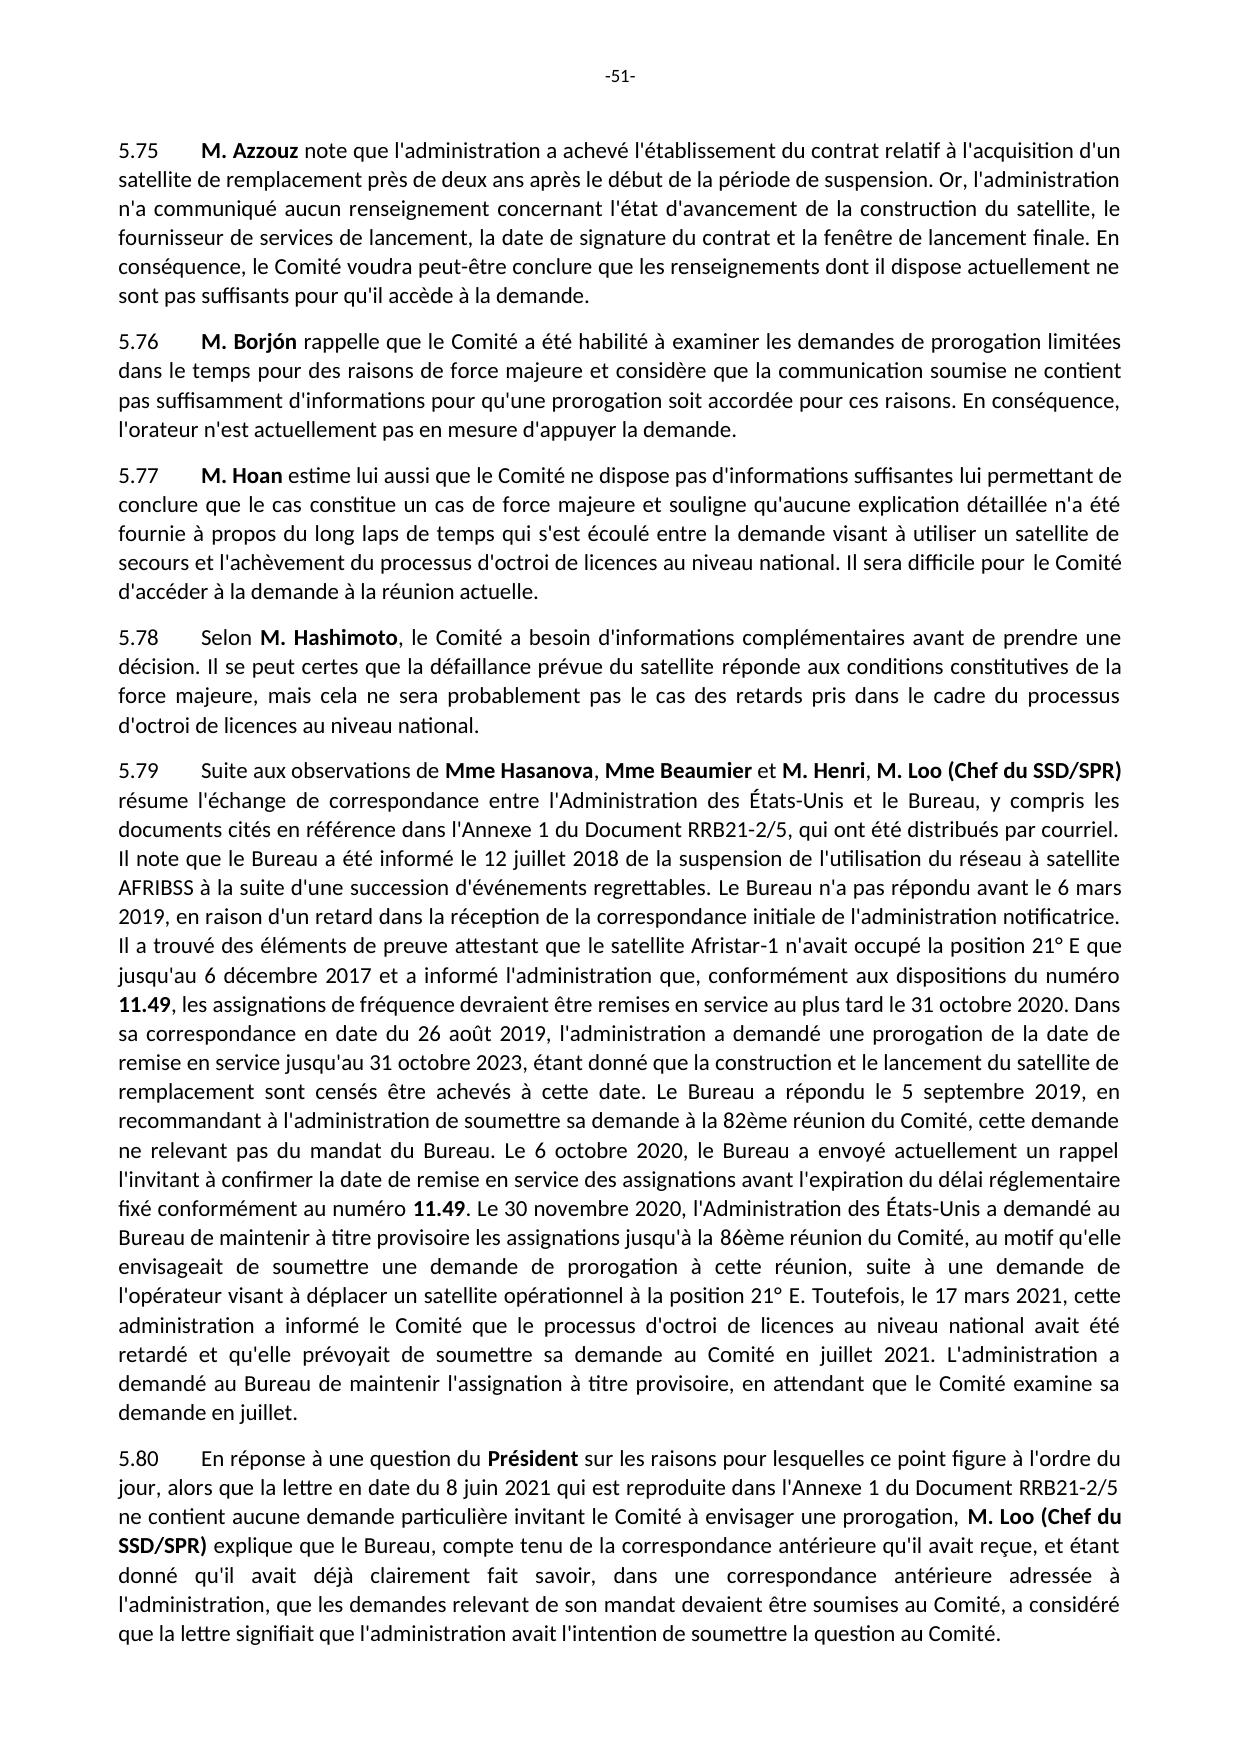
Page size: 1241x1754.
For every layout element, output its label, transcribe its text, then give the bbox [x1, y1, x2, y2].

text 5.76 M. Borjón rappelle que le Comité a été habilité à examiner les demandes de prorogation limitées dans le temps pour des raisons de force majeure et considère que la communication soumise ne contient pas suffisamment d'informations pour qu'une prorogation soit accordée pour ces raisons. En conséquence, l'orateur n'est actuellement pas en mesure d'appuyer la demande. [118, 326, 1122, 443]
text 5.77 M. Hoan estime lui aussi que le Comité ne dispose pas d'informations suffisantes lui permettant de conclure que le cas constitue un cas de force majeure et souligne qu'aucune explication détaillée n'a été fournie à propos du long laps de temps qui s'est écoulé entre la demande visant à utiliser un satellite de secours et l'achèvement du processus d'octroi de licences au niveau national. Il sera difficile pour le Comité d'accéder à la demande à la réunion actuelle. [118, 460, 1122, 606]
text 5.78 Selon M. Hashimoto, le Comité a besoin d'informations complémentaires avant de prendre une décision. Il se peut certes que la défaillance prévue du satellite réponde aux conditions constitutives de la force majeure, mais cela ne sera probablement pas le cas des retards pris dans le cadre du processus d'octroi de licences au niveau national. [118, 622, 1122, 739]
text 5.75 M. Azzouz note que l'administration a achevé l'établissement du contrat relatif à l'acquisition d'un satellite de remplacement près de deux ans après le début de la période de suspension. Or, l'administration n'a communiqué aucun renseignement concernant l'état d'avancement de la construction du satellite, le fournisseur de services de lancement, la date de signature du contrat et la fenêtre de lancement finale. En conséquence, le Comité voudra peut-être conclure que les renseignements dont il dispose actuellement ne sont pas suffisants pour qu'il accède à la demande. [118, 135, 1122, 310]
text 5.80 En réponse à une question du Président sur les raisons pour lesquelles ce point figure à l'ordre du jour, alors que la lettre en date du 8 juin 2021 qui est reproduite dans l'Annexe 1 du Document RRB21-2/5 ne contient aucune demande particulière invitant le Comité à envisager une prorogation, M. Loo (Chef du SSD/SPR) explique que le Bureau, compte tenu de la correspondance antérieure qu'il avait reçue, et étant donné qu'il avait déjà clairement fait savoir, dans une correspondance antérieure adressée à l'administration, que les demandes relevant de son mandat devaient être soumises au Comité, a considéré que la lettre signifiait que l'administration avait l'intention de soumettre la question au Comité. [118, 1443, 1122, 1647]
text 5.79 Suite aux observations de Mme Hasanova, Mme Beaumier et M. Henri, M. Loo (Chef du SSD/SPR) résume l'échange de correspondance entre l'Administration des États-Unis et le Bureau, y compris les documents cités en référence dans l'Annexe 1 du Document RRB21-2/5, qui ont été distribués par courriel. Il note que le Bureau a été informé le 12 juillet 2018 de la suspension de l'utilisation du réseau à satellite AFRIBSS à la suite d'une succession d'événements regrettables. Le Bureau n'a pas répondu avant le 6 mars 2019, en raison d'un retard dans la réception de la correspondance initiale de l'administration notificatrice. Il a trouvé des éléments de preuve attestant que le satellite Afristar-1 n'avait occupé la position 21° E que jusqu'au 6 décembre 2017 et a informé l'administration que, conformément aux dispositions du numéro 11.49, les assignations de fréquence devraient être remises en service au plus tard le 31 octobre 2020. Dans sa correspondance en date du 26 août 2019, l'administration a demandé une prorogation de la date de remise en service jusqu'au 31 octobre 2023, étant donné que la construction et le lancement du satellite de remplacement sont censés être achevés à cette date. Le Bureau a répondu le 5 septembre 2019, en recommandant à l'administration de soumettre sa demande à la 82ème réunion du Comité, cette demande ne relevant pas du mandat du Bureau. Le 6 octobre 2020, le Bureau a envoyé actuellement un rappel l'invitant à confirmer la date de remise en service des assignations avant l'expiration du délai réglementaire fixé conformément au numéro 11.49. Le 30 novembre 2020, l'Administration des États-Unis a demandé au Bureau de maintenir à titre provisoire les assignations jusqu'à la 86ème réunion du Comité, au motif qu'elle envisageait de soumettre une demande de prorogation à cette réunion, suite à une demande de l'opérateur visant à déplacer un satellite opérationnel à la position 21° E. Toutefois, le 17 mars 2021, cette administration a informé le Comité que le processus d'octroi de licences au niveau national avait été retardé et qu'elle prévoyait de soumettre sa demande au Comité en juillet 2021. L'administration a demandé au Bureau de maintenir l'assignation à titre provisoire, en attendant que le Comité examine sa demande en juillet. [118, 756, 1122, 1426]
